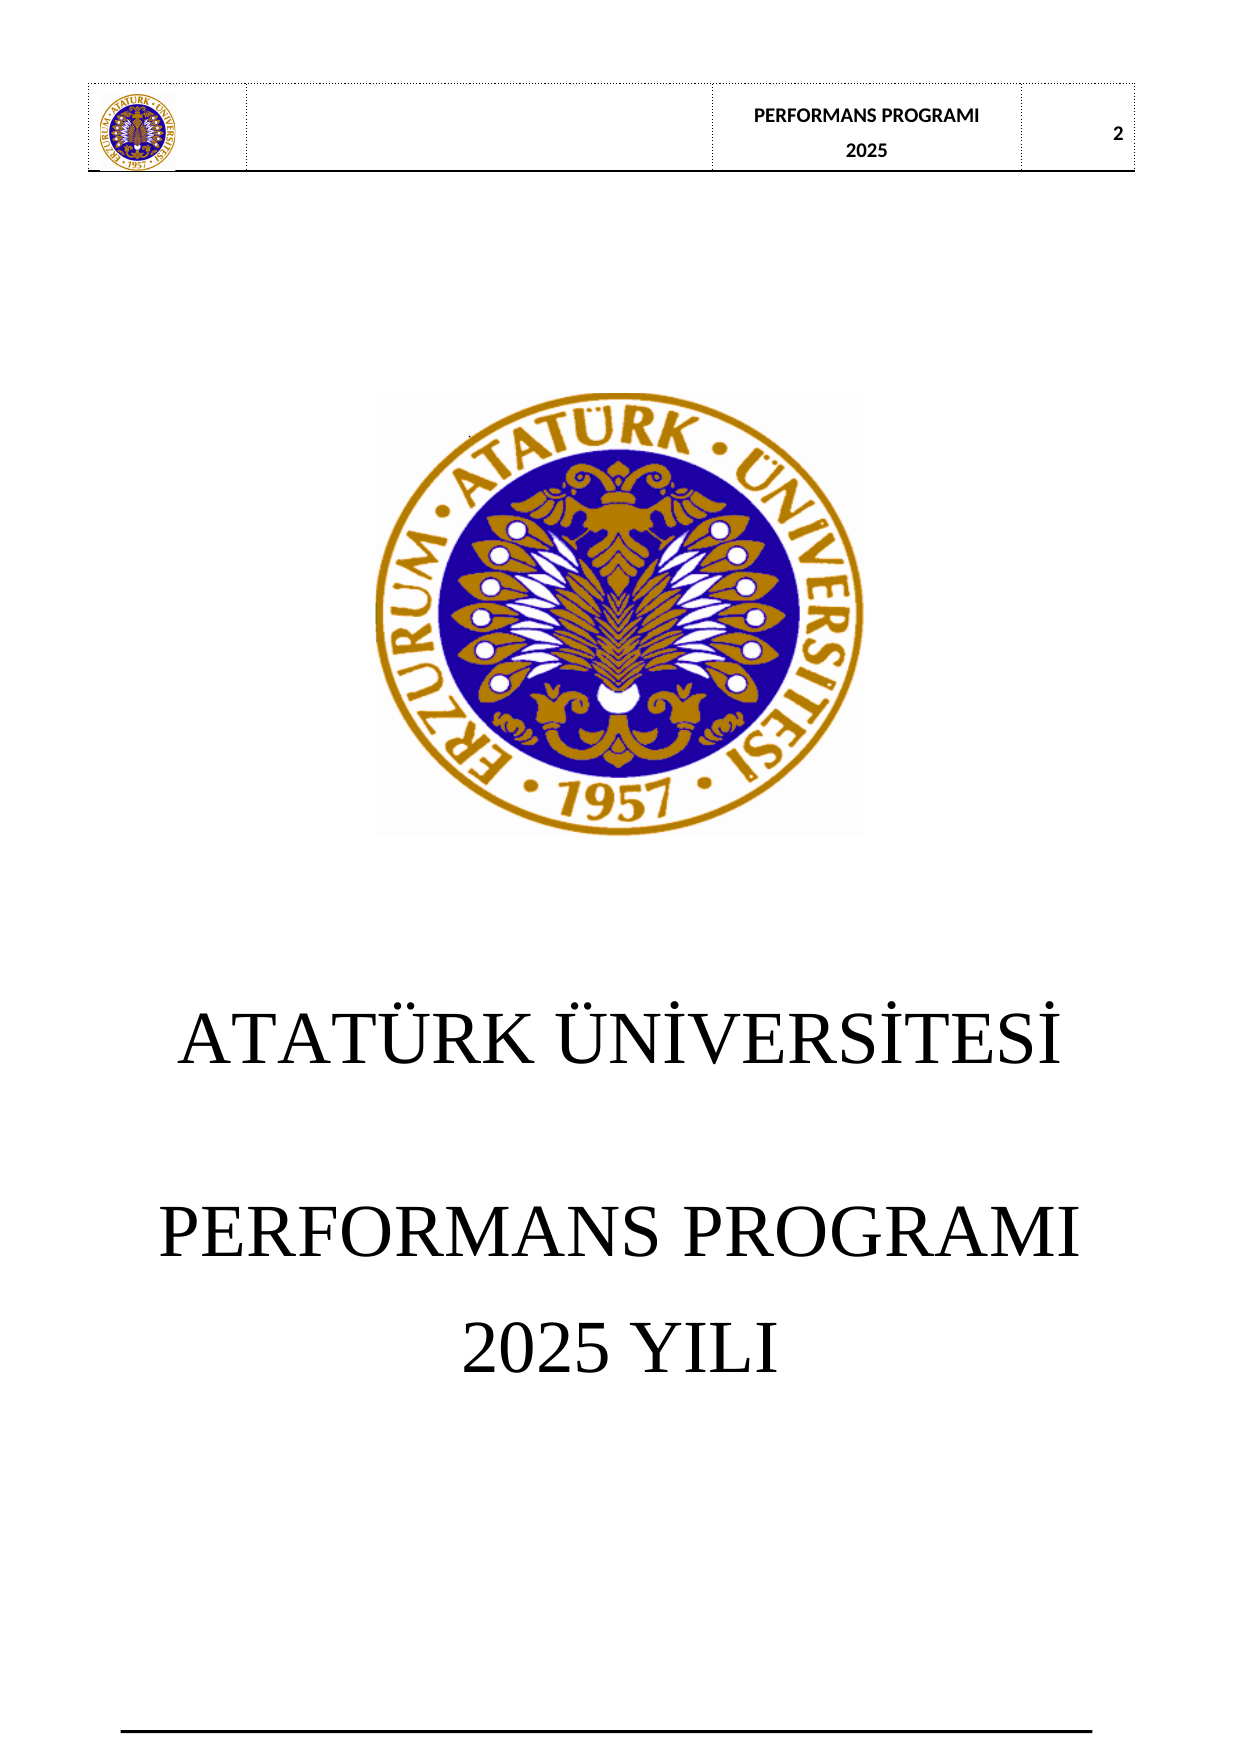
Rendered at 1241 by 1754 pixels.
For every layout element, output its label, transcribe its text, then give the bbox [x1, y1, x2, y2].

text PERFORMANS PROGRAMI [148, 1186, 1092, 1273]
text ATATÜRK ÜNİVERSİTESİ [148, 993, 1092, 1080]
picture [375, 393, 865, 837]
text 2025 YILI [148, 1302, 1092, 1388]
picture [100, 94, 176, 171]
